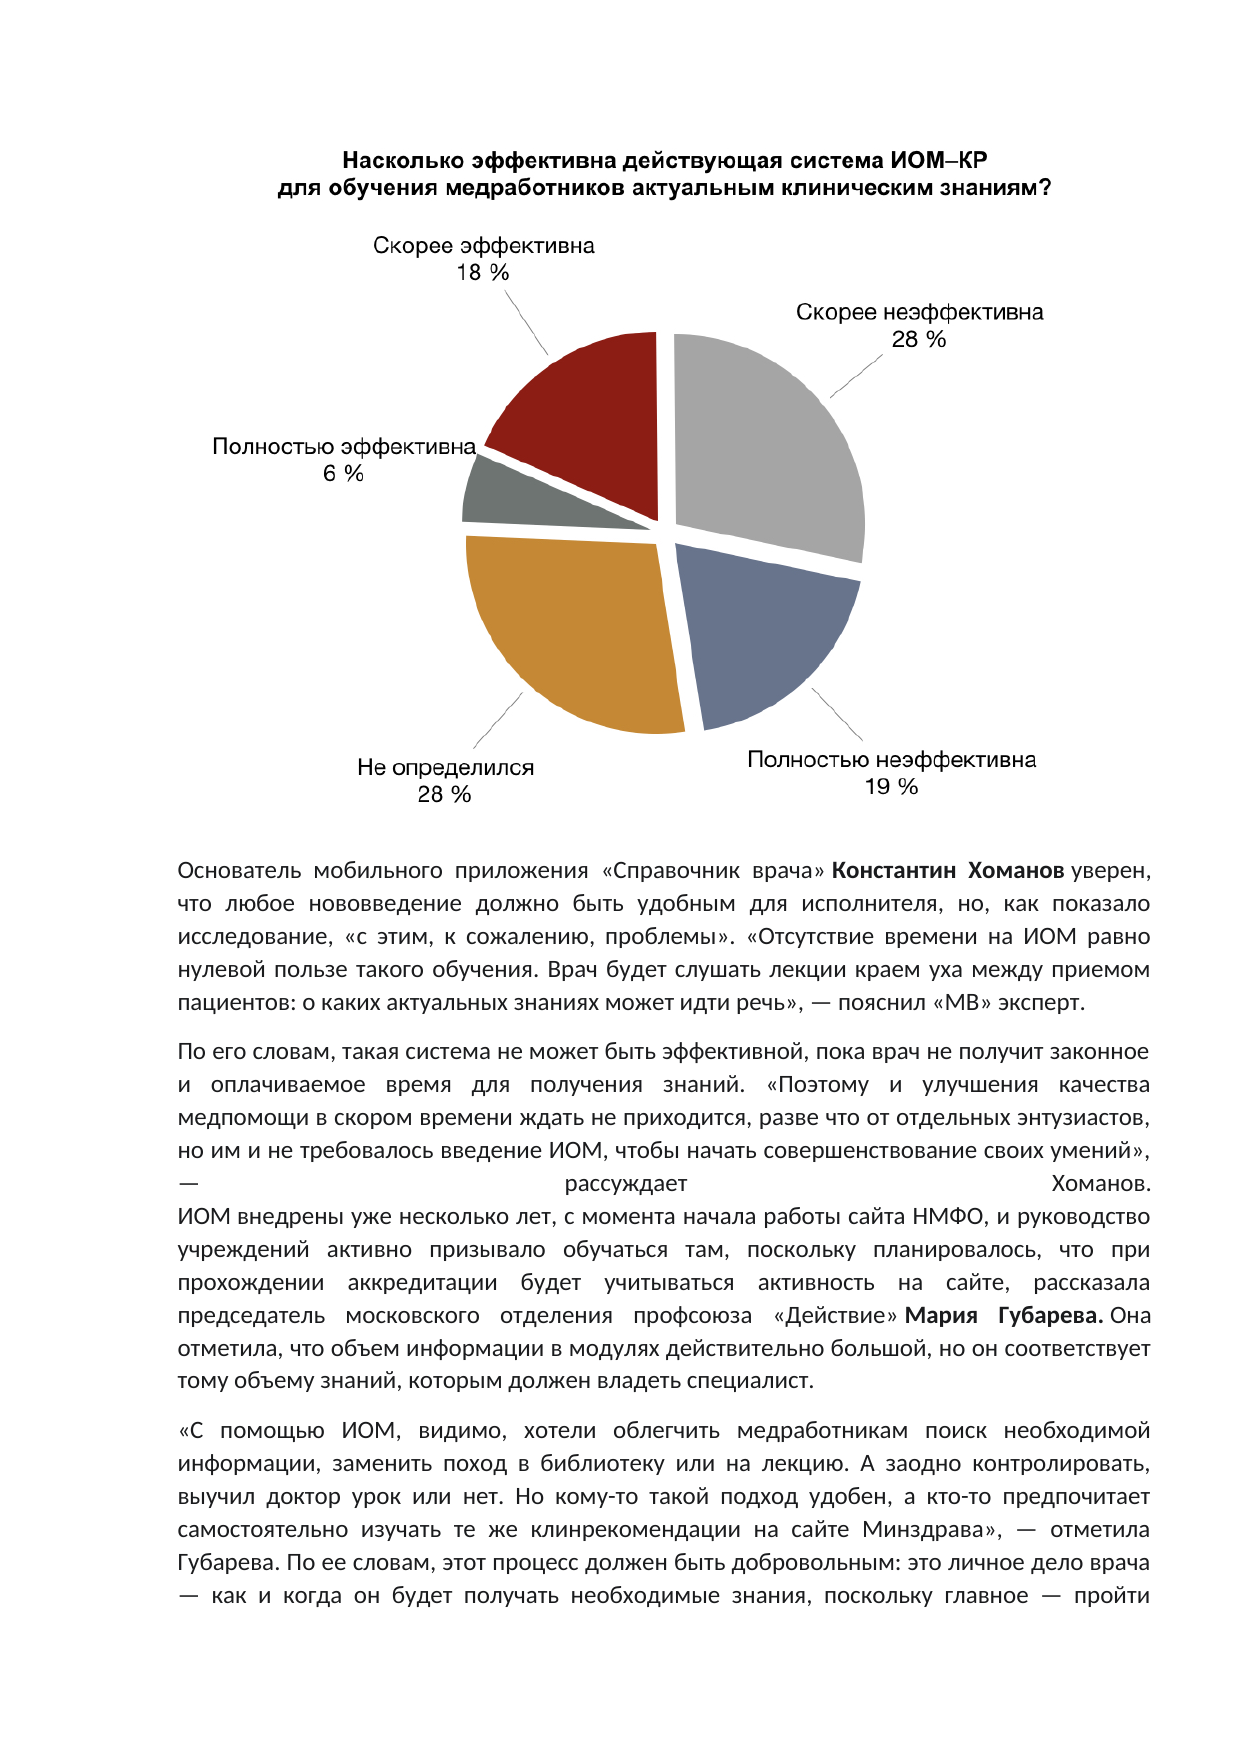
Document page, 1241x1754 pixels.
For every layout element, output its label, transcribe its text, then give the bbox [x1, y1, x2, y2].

text Основатель мобильного приложения «Справочник врача» Константин Хоманов уверен, что любое нововведение должно быть удобным для исполнителя, но, как показало исследование, «с этим, к сожалению, проблемы». «Отсутствие времени на ИОМ равно нулевой пользе такого обучения. Врач будет слушать лекции краем уха между приемом пациентов: о каких актуальных знаниях может идти речь», — пояснил «МВ» эксперт. [177, 854, 1152, 1016]
picture [177, 118, 1134, 836]
text По его словам, такая система не может быть эффективной, пока врач не получит законное и оплачиваемое время для получения знаний. «Поэтому и улучшения качества медпомощи в скором времени ждать не приходится, разве что от отдельных энтузиастов, но им и не требовалось введение ИОМ, чтобы начать совершенствование своих умений», — рассуждает Хоманов. ИОМ внедрены уже несколько лет, с момента начала работы сайта НМФО, и руководство учреждений активно призывало обучаться там, поскольку планировалось, что при прохождении аккредитации будет учитываться активность на сайте, рассказала председатель московского отделения профсоюза «Действие» Мария Губарева. Она отметила, что объем информации в модулях действительно большой, но он соответствует тому объему знаний, которым должен владеть специалист. [177, 1036, 1152, 1395]
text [177, 1414, 1152, 1609]
